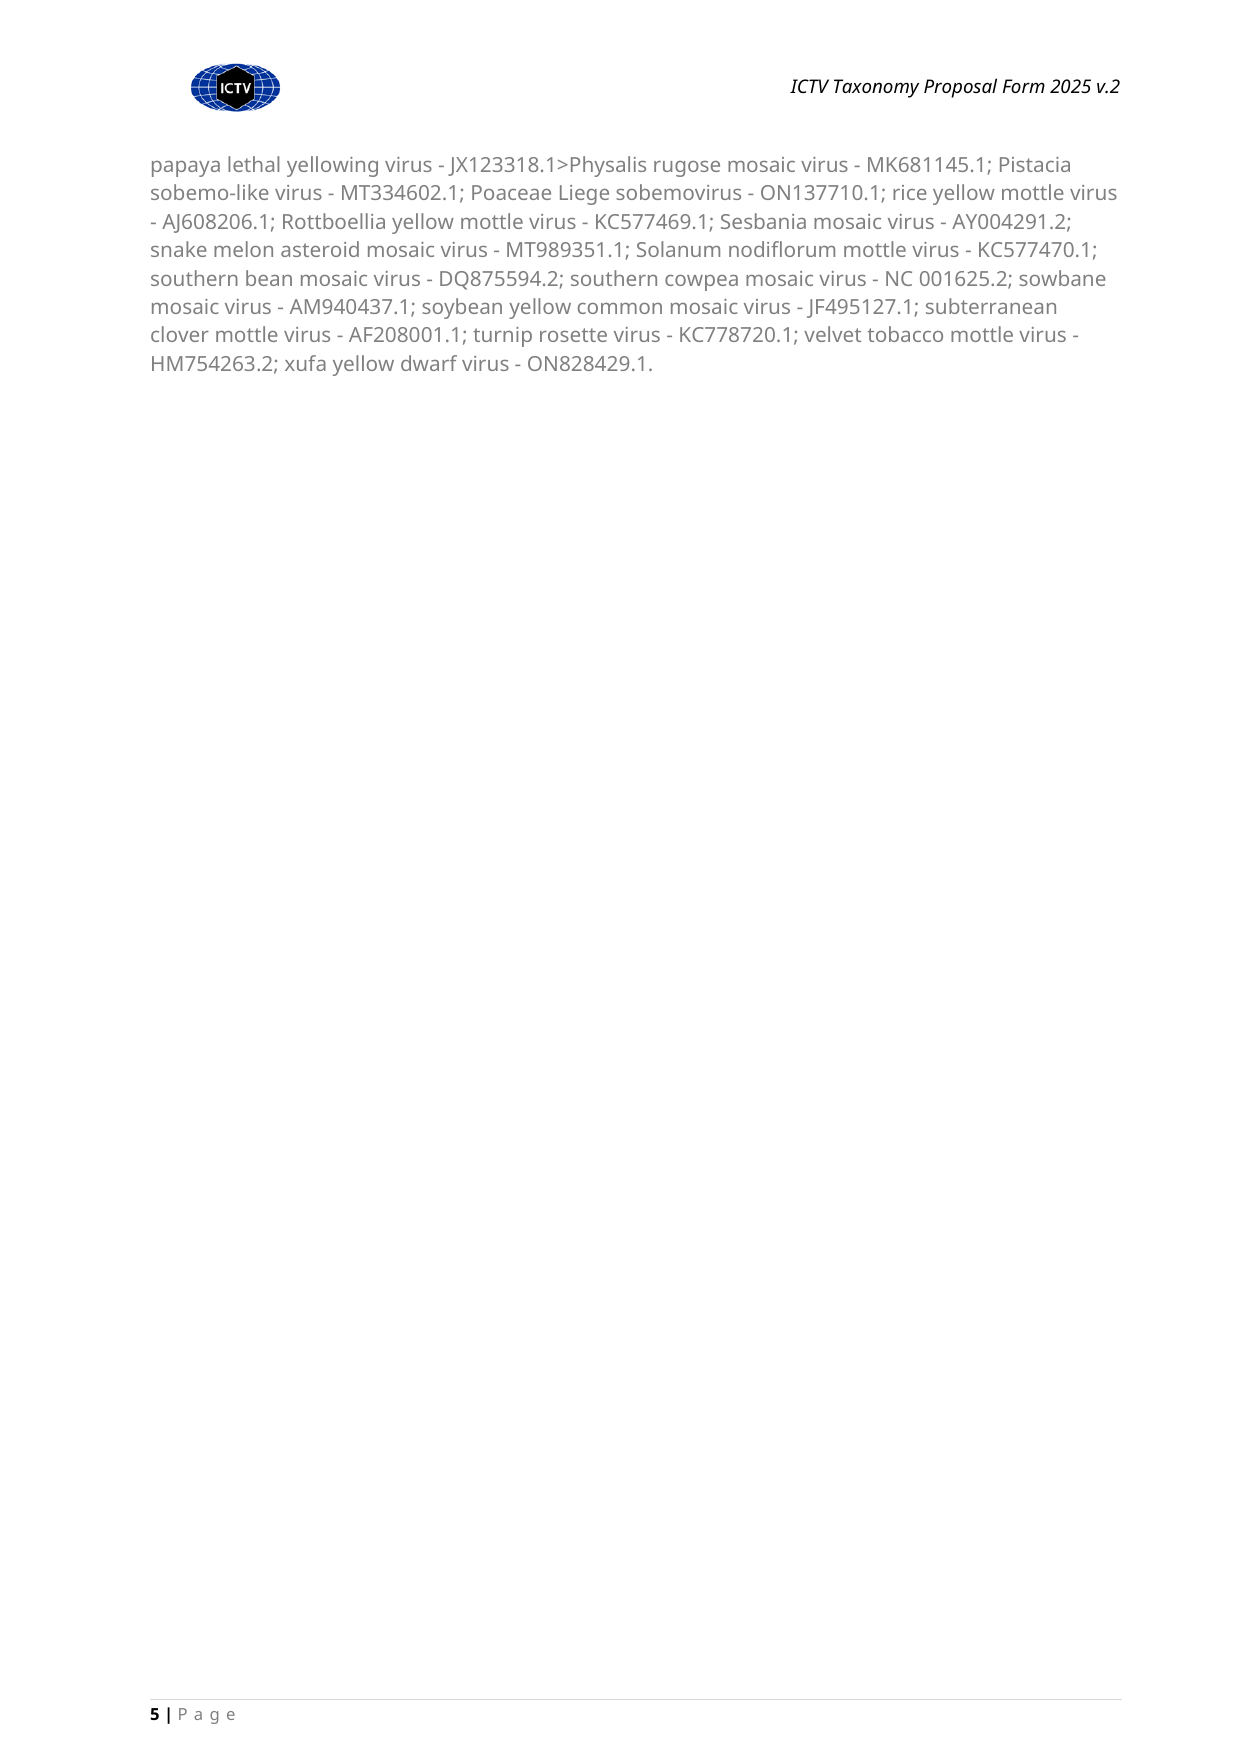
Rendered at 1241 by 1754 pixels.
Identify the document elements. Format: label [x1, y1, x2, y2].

text [150, 150, 1122, 377]
picture [190, 56, 282, 113]
